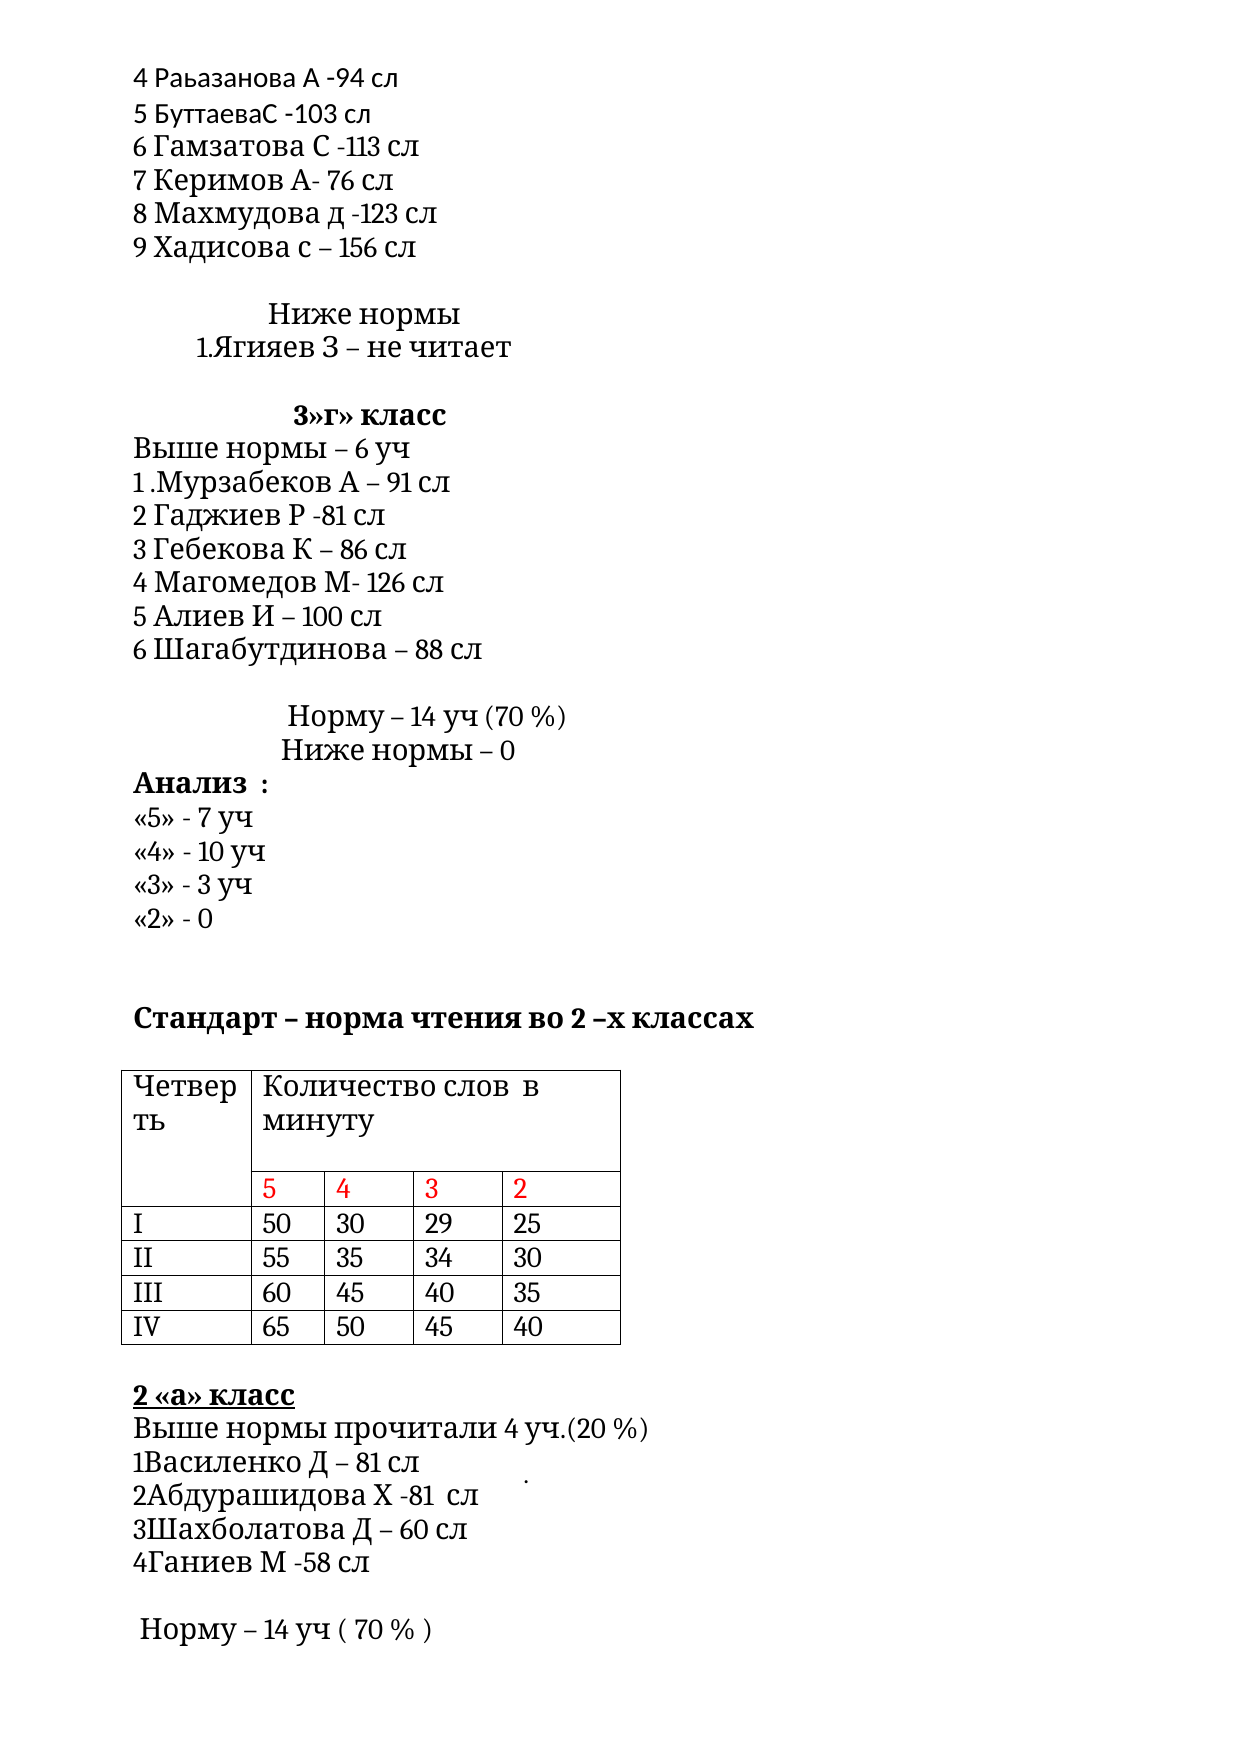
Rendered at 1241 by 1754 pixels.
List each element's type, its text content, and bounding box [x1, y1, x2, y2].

table_cell 50 [325, 1311, 413, 1344]
table_cell 45 [325, 1276, 413, 1309]
text Выше нормы прочитали 4 уч.(20 %) [133, 1412, 1152, 1446]
text 2 «а» класс [133, 1379, 1152, 1412]
text 7 Керимов А- 76 сл [133, 164, 1152, 197]
table_cell 2 [503, 1172, 620, 1206]
table_cell II [122, 1241, 251, 1275]
table_cell I [122, 1207, 251, 1240]
table_cell IV [122, 1311, 251, 1344]
text 9 Хадисова с – 156 сл [133, 231, 1152, 264]
text 6 Шагабутдинова – 88 сл [133, 633, 1152, 667]
text 1Василенко Д – 81 сл [133, 1446, 1152, 1479]
text 3»г» класс [133, 399, 1152, 432]
text 2Абдурашидова Х -81 сл [133, 1479, 1152, 1513]
table_cell 30 [325, 1207, 413, 1240]
text 8 Махмудова д -123 сл [133, 197, 1152, 231]
table_cell 4 [325, 1172, 413, 1206]
table_cell 35 [503, 1276, 620, 1309]
table_cell 50 [252, 1207, 324, 1240]
text 5 Алиев И – 100 сл [133, 600, 1152, 633]
text 6 Гамзатова С -113 сл [133, 130, 1152, 164]
table_cell 65 [252, 1311, 324, 1344]
table_cell 40 [503, 1311, 620, 1344]
table_header Количество слов в минуту [252, 1071, 620, 1171]
text 3Шахболатова Д – 60 сл [133, 1513, 1152, 1546]
text Стандарт – норма чтения во 2 –х классах [133, 1002, 1152, 1036]
table_header Четверть [122, 1071, 251, 1206]
text «3» - 3 уч [133, 868, 1152, 902]
text 1.Ягияев З – не читает [133, 332, 1152, 365]
text 4Ганиев М -58 сл [133, 1546, 1152, 1580]
text Анализ : [133, 768, 1152, 801]
table_cell 35 [325, 1241, 413, 1275]
table_cell 60 [252, 1276, 324, 1309]
table_cell 40 [414, 1276, 502, 1309]
table_cell 3 [414, 1172, 502, 1206]
text Норму – 14 уч (70 %) [133, 701, 1152, 734]
table_cell 29 [414, 1207, 502, 1240]
text 4 Раьазанова А -94 сл [133, 59, 1152, 95]
table_cell III [122, 1276, 251, 1309]
table_cell 45 [414, 1311, 502, 1344]
table_cell 5 [252, 1172, 324, 1206]
table_cell 55 [252, 1241, 324, 1275]
text Ниже нормы [133, 298, 1152, 332]
table_cell 34 [414, 1241, 502, 1275]
text 2 Гаджиев Р -81 сл [133, 499, 1152, 533]
text 3 Гебекова К – 86 сл [133, 533, 1152, 566]
text 4 Магомедов М- 126 сл [133, 566, 1152, 600]
text 1 .Мурзабеков А – 91 сл [133, 466, 1152, 499]
text Норму – 14 уч ( 70 % ) [133, 1613, 1152, 1647]
text 5 БуттаеваС -103 сл [133, 95, 1152, 130]
text «2» - 0 [133, 902, 1152, 935]
text «4» - 10 уч [133, 835, 1152, 868]
text Ниже нормы – 0 [133, 734, 1152, 768]
table_cell 25 [503, 1207, 620, 1240]
table_cell 30 [503, 1241, 620, 1275]
text «5» - 7 уч [133, 801, 1152, 835]
text Выше нормы – 6 уч [133, 432, 1152, 466]
